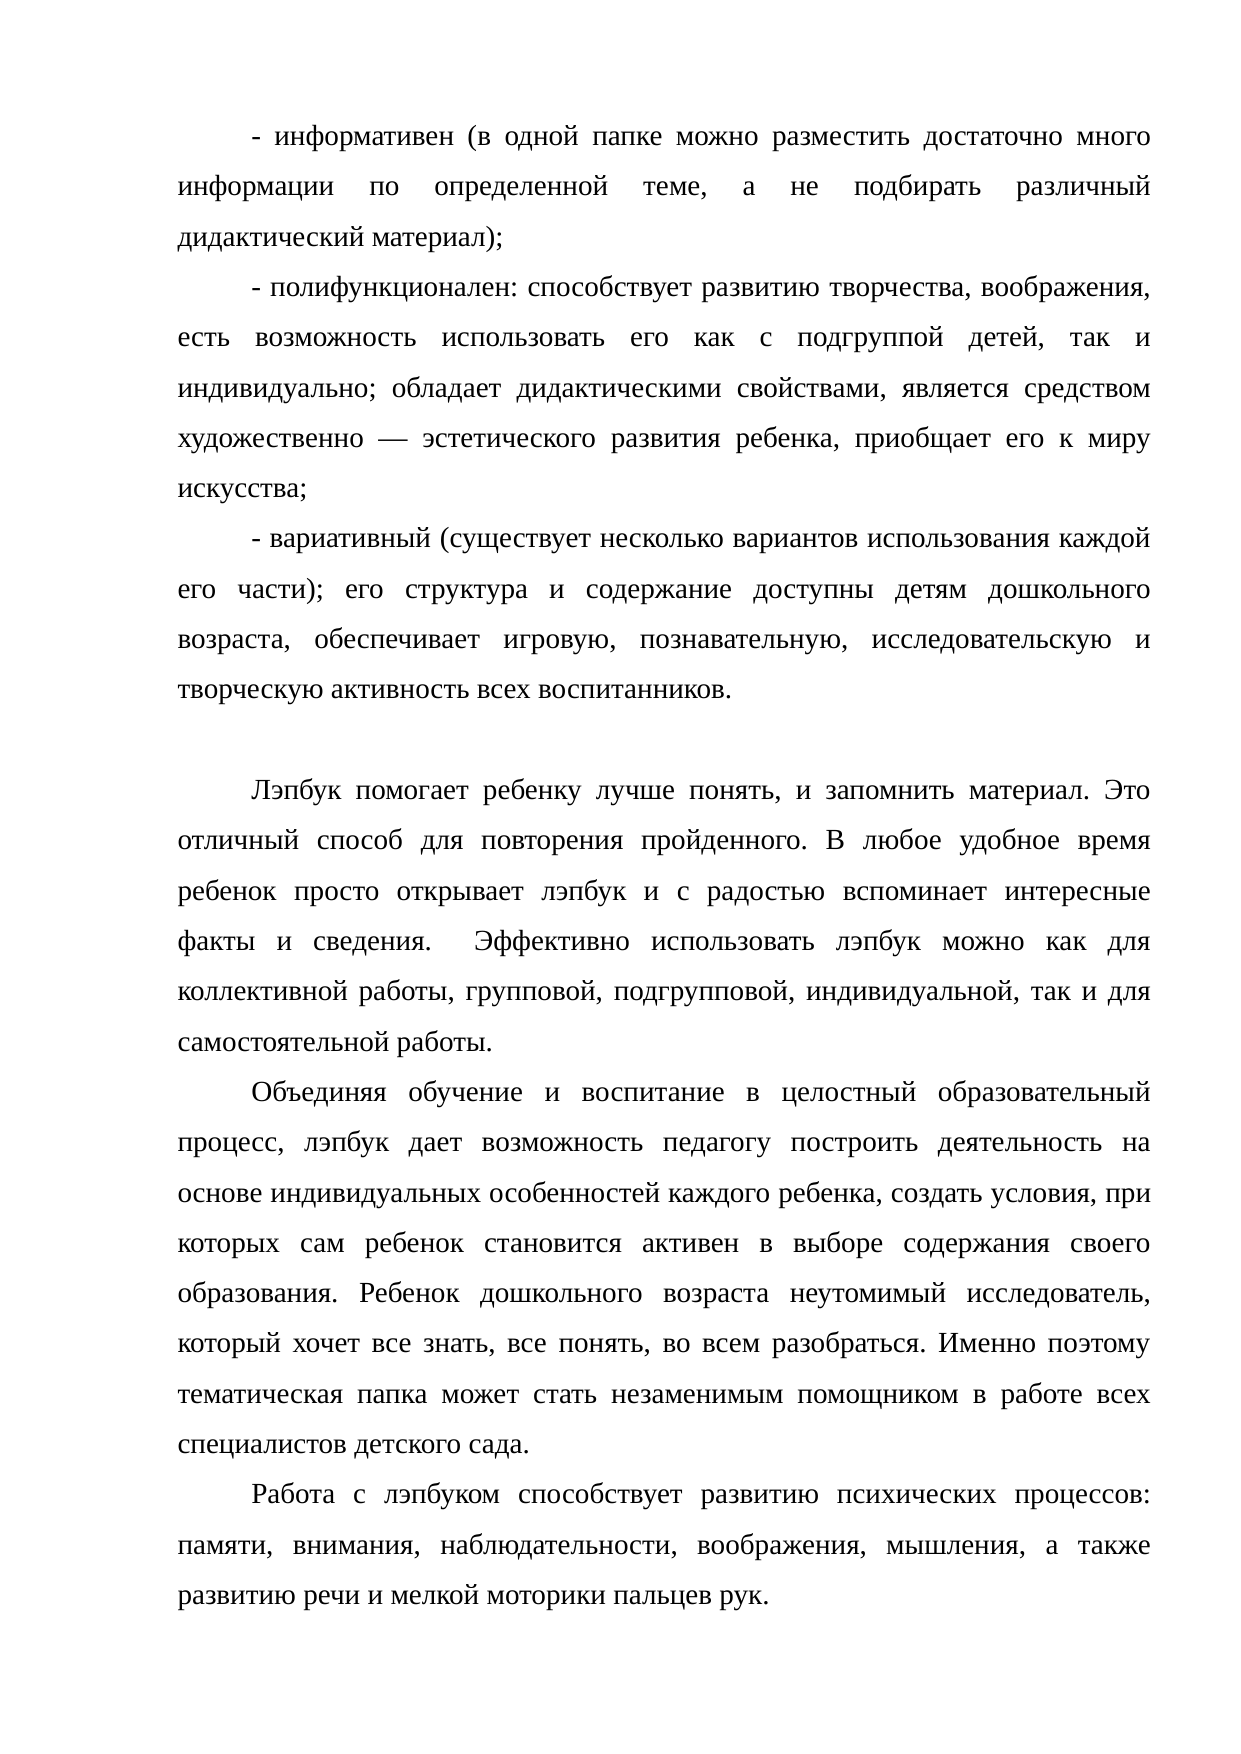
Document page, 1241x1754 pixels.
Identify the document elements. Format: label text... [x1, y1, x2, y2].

text Объединяя обучение и воспитание в целостный образовательный процесс, лэпбук дает возможность педагогу построить деятельность на основе индивидуальных особенностей каждого ребенка, создать условия, при которых сам ребенок становится активен в выборе содержания своего образования. Ребенок дошкольного возраста неутомимый исследователь, который хочет все знать, все понять, во всем разобраться. Именно поэтому тематическая папка может стать незаменимым помощником в работе всех специалистов детского сада. [177, 1074, 1152, 1460]
text - информативен (в одной папке можно разместить достаточно много информации по определенной теме, а не подбирать различный дидактический материал); [177, 118, 1152, 252]
text Работа с лэпбуком способствует развитию психических процессов: памяти, внимания, наблюдательности, воображения, мышления, а также развитию речи и мелкой моторики пальцев рук. [177, 1477, 1152, 1611]
text Лэпбук помогает ребенку лучше понять, и запомнить материал. Это отличный способ для повторения пройденного. В любое удобное время ребенок просто открывает лэпбук и с радостью вспоминает интересные факты и сведения. Эффективно использовать лэпбук можно как для коллективной работы, групповой, подгрупповой, индивидуальной, так и для самостоятельной работы. [177, 772, 1152, 1057]
text - полифункционален: способствует развитию творчества, воображения, есть возможность использовать его как с подгруппой детей, так и индивидуально; обладает дидактическими свойствами, является средством художественно — эстетического развития ребенка, приобщает его к миру искусства; [177, 269, 1152, 504]
text - вариативный (существует несколько вариантов использования каждой его части); его структура и содержание доступны детям дошкольного возраста, обеспечивает игровую, познавательную, исследовательскую и творческую активность всех воспитанников. [177, 521, 1152, 705]
